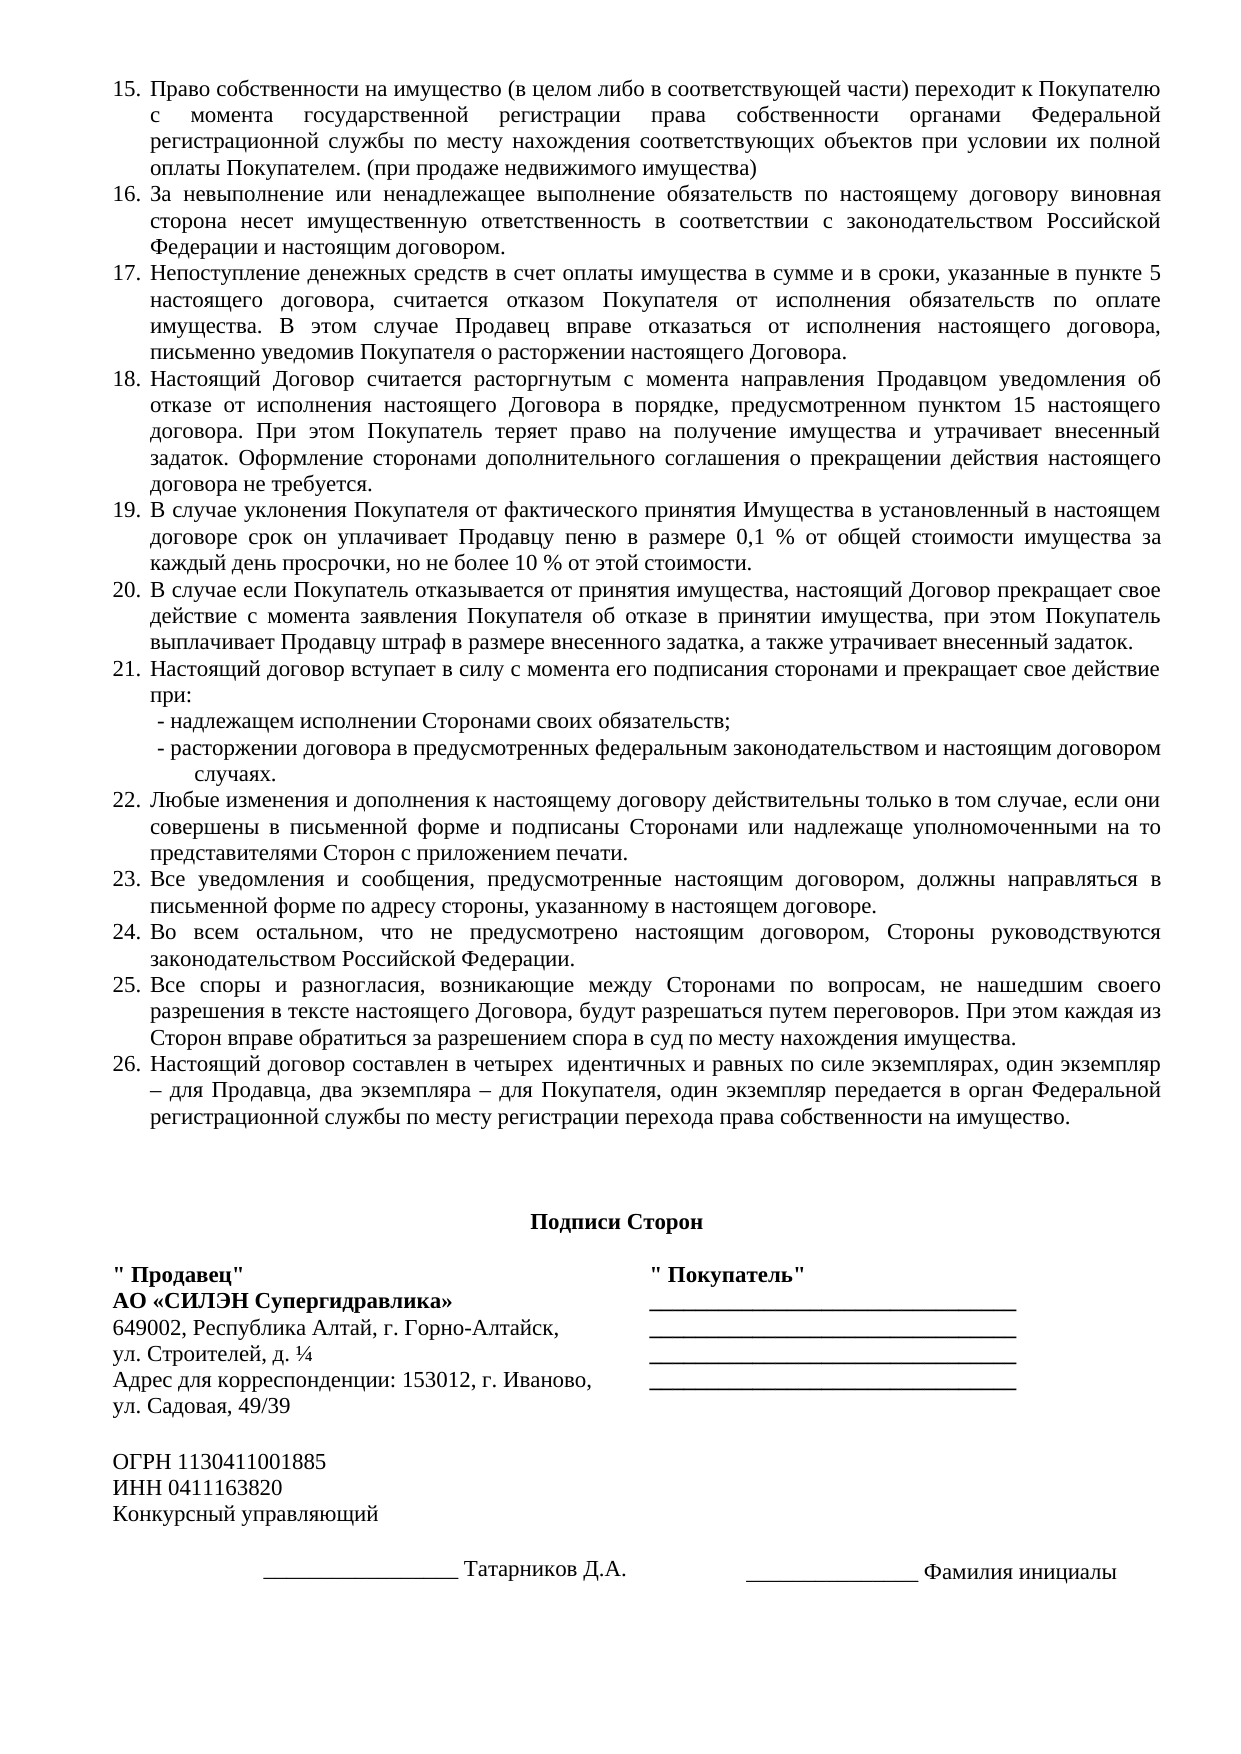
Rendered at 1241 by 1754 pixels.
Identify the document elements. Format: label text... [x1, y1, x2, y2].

list Настоящий Договор считается расторгнутым с момента направления Продавцом уведомления об отказе от исполнения настоящего Договора в порядке, предусмотренном пунктом 15 настоящего договора. При этом Покупатель теряет право на получение имущества и утрачивает внесенный задаток. Оформление сторонами дополнительного соглашения о прекращении действия настоящего договора не требуется. [112, 365, 1162, 497]
text - надлежащем исполнении Сторонами своих обязательств; [157, 707, 1162, 734]
table_header " Покупатель" ________________________________ ________________________________ ________________________________ ________________________________ [638, 1261, 1151, 1500]
list Любые изменения и дополнения к настоящему договору действительны только в том случае, если они совершены в письменной форме и подписаны Сторонами или надлежаще уполномоченными на то представителями Сторон с приложением печати. [112, 786, 1162, 866]
list Непоступление денежных средств в счет оплаты имущества в сумме и в сроки, указанные в пункте 5 настоящего договора, считается отказом Покупателя от исполнения обязательств по оплате имущества. В этом случае Продавец вправе отказаться от исполнения настоящего договора, письменно уведомив Покупателя о расторжении настоящего Договора. [112, 259, 1162, 365]
text Подписи Сторон [71, 1208, 1162, 1234]
table_cell Конкурсный управляющий _________________ Татарников Д.А. [101, 1500, 638, 1584]
list Настоящий договор составлен в четырех идентичных и равных по силе экземплярах, один экземпляр – для Продавца, два экземпляра – для Покупателя, один экземпляр передается в орган Федеральной регистрационной службы по месту регистрации перехода права собственности на имущество. [112, 1050, 1162, 1129]
list Все уведомления и сообщения, предусмотренные настоящим договором, должны направляться в письменной форме по адресу стороны, указанному в настоящем договоре. [112, 866, 1162, 918]
list Во всем остальном, что не предусмотрено настоящим договором, Стороны руководствуются законодательством Российской Федерации. [112, 918, 1162, 971]
list В случае если Покупатель отказывается от принятия имущества, настоящий Договор прекращает свое действие с момента заявления Покупателя об отказе в принятии имущества, при этом Покупатель выплачивает Продавцу штраф в размере внесенного задатка, а также утрачивает внесенный задаток. [112, 576, 1162, 655]
table_header " Продавец" АО «СИЛЭН Супергидравлика» 649002, Республика Алтай, г. Горно-Алтайск, ул. Строителей, д. ¼ Адрес для корреспонденции: 153012, г. Иваново, ул. Садовая, 49/39 ОГРН 1130411001885 ИНН 0411163820 [101, 1261, 638, 1500]
list В случае уклонения Покупателя от фактического принятия Имущества в установленный в настоящем договоре срок он уплачивает Продавцу пеню в размере 0,1 % от общей стоимости имущества за каждый день просрочки, но не более 10 % от этой стоимости. [112, 497, 1162, 576]
list Все споры и разногласия, возникающие между Сторонами по вопросам, не нашедшим своего разрешения в тексте настоящего Договора, будут разрешаться путем переговоров. При этом каждая из Сторон вправе обратиться за разрешением спора в суд по месту нахождения имущества. [112, 971, 1162, 1050]
list Настоящий договор вступает в силу с момента его подписания сторонами и прекращает свое действие при: [112, 655, 1162, 707]
text - расторжении договора в предусмотренных федеральным законодательством и настоящим договором случаях. [157, 734, 1162, 786]
table_cell _______________ Фамилия инициалы [638, 1500, 1151, 1584]
list Право собственности на имущество (в целом либо в соответствующей части) переходит к Покупателю с момента государственной регистрации права собственности органами Федеральной регистрационной службы по месту нахождения соответствующих объектов при условии их полной оплаты Покупателем. (при продаже недвижимого имущества) [112, 75, 1162, 180]
list За невыполнение или ненадлежащее выполнение обязательств по настоящему договору виновная сторона несет имущественную ответственность в соответствии с законодательством Российской Федерации и настоящим договором. [112, 180, 1162, 259]
